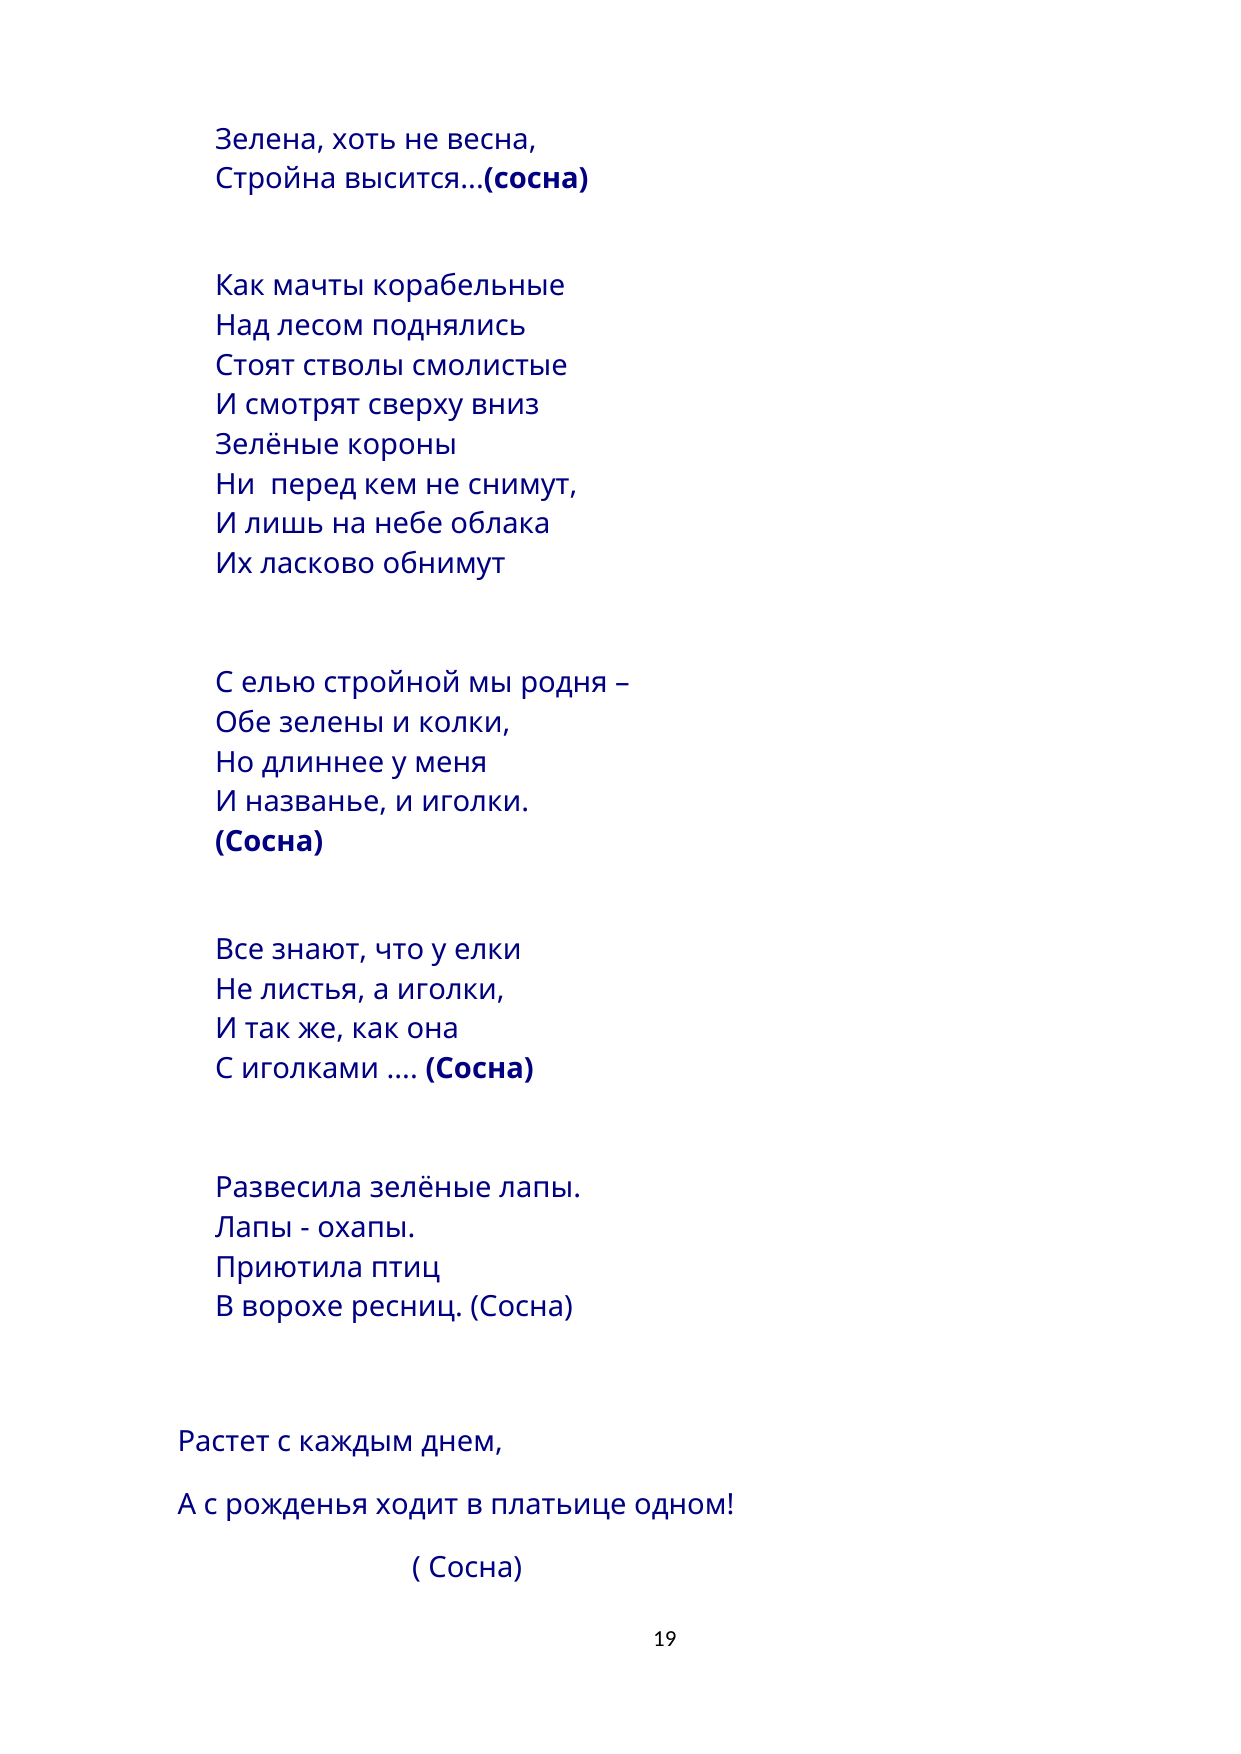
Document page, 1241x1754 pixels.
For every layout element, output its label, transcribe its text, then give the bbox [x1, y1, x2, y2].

text ( Сосна) [177, 1546, 1152, 1586]
text Все знают, что у елки Не листья, а иголки, И так же, как она С иголками .... (Сосна) [215, 928, 1144, 1087]
text Растет с каждым днем, [177, 1420, 1152, 1460]
text Развесила зелёные лапы. Лапы - охапы. Приютила птиц В ворохе ресниц. (Сосна) [415, 1166, 1144, 1325]
text Как мачты корабельные Над лесом поднялись Стоят стволы смолистые И смотрят сверху вниз Зелёные короны Ни перед кем не снимут, И лишь на небе облака Их ласково обнимут [215, 264, 1144, 582]
text Пусть жара или метель, Но, такая же, как ель, Зелена, хоть не весна, Стройна высится...(сосна) [536, 118, 1144, 197]
text С елью стройной мы родня – Обе зелены и колки, Но длиннее у меня И названье, и иголки. (Сосна) [215, 661, 1144, 889]
text А с рожденья ходит в платьице одном! [177, 1483, 1152, 1523]
